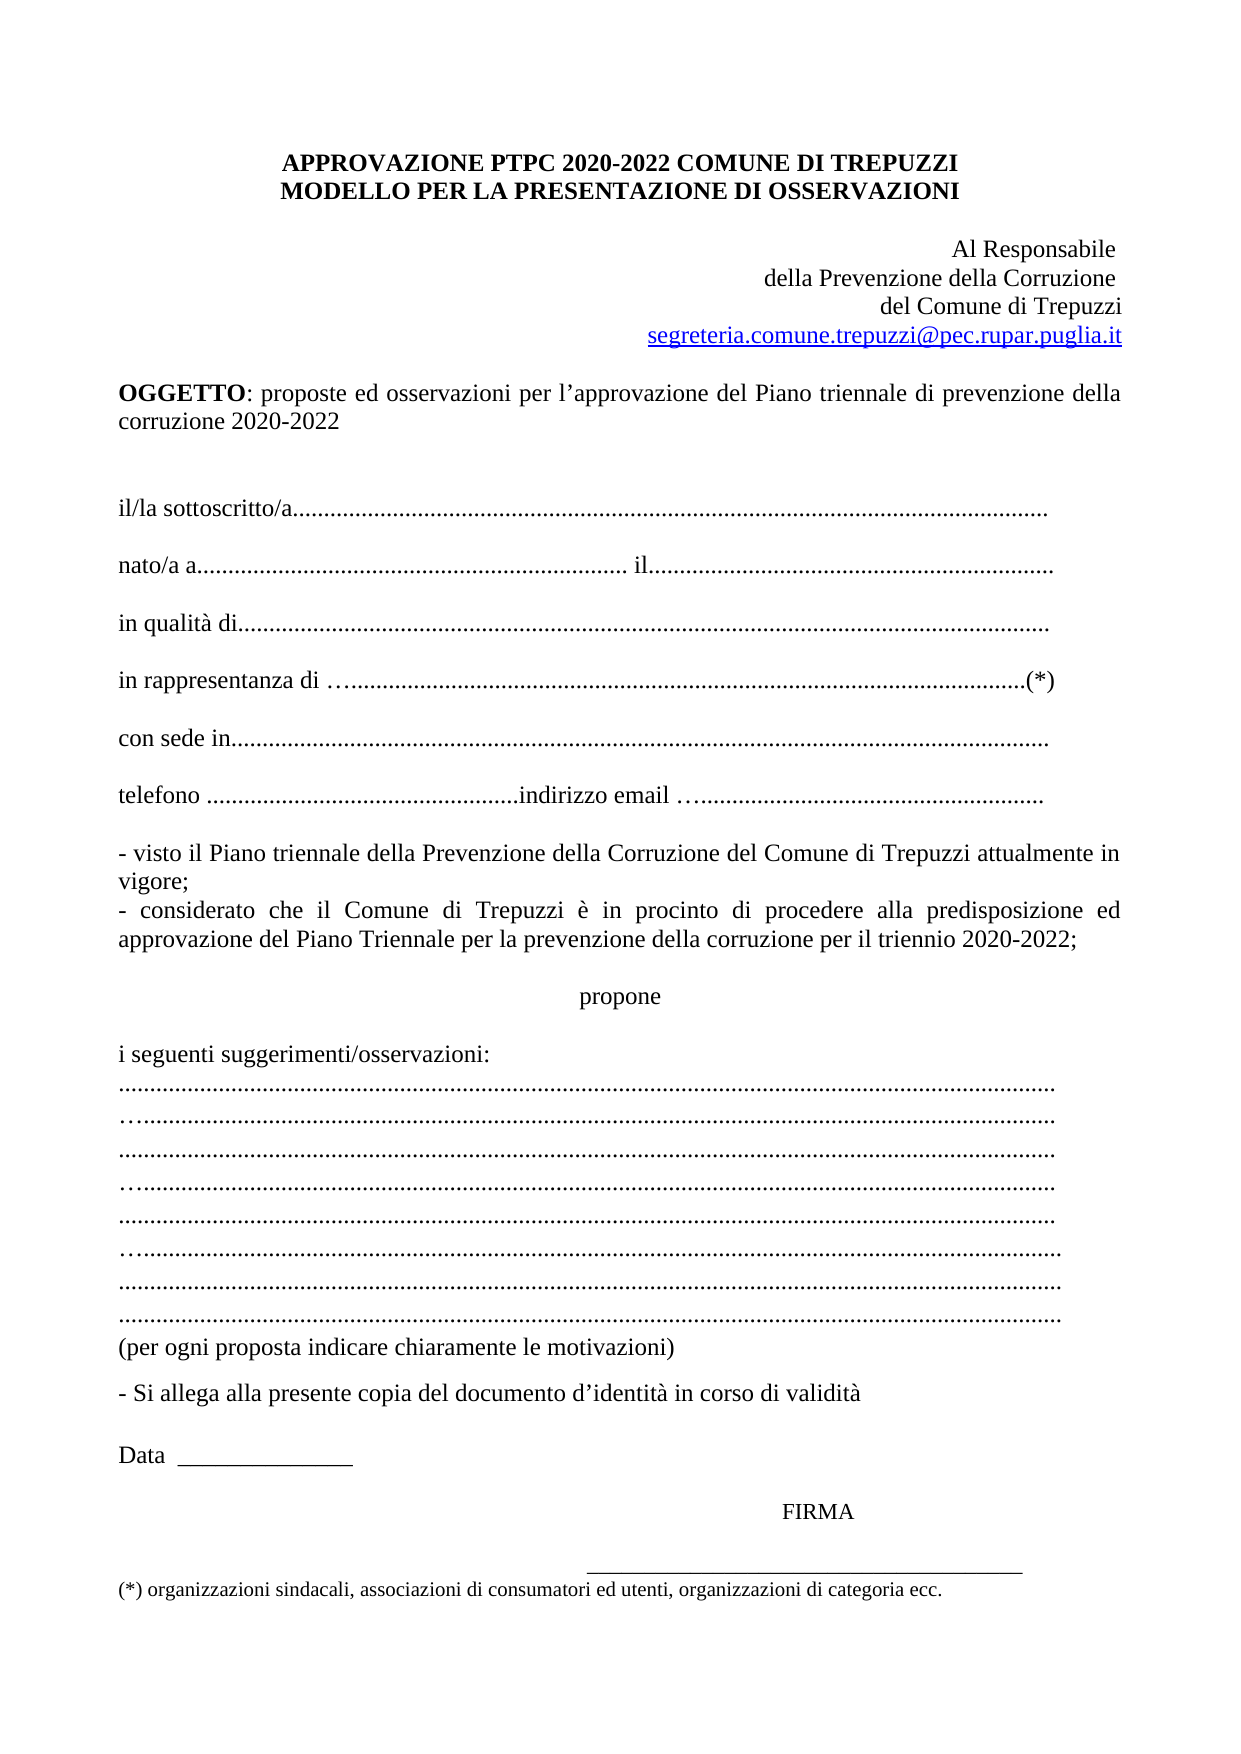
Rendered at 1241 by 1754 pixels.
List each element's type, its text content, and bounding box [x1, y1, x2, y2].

text OGGETTO: proposte ed osservazioni per l’approvazione del Piano triennale di prevenzione della corruzione 2020-2022 [118, 378, 1122, 435]
text i seguenti suggerimenti/osservazioni: [118, 1039, 1122, 1068]
text ...................................................................................................................................................... [118, 1200, 1122, 1228]
text (per ogni proposta indicare chiaramente le motivazioni) [118, 1332, 1122, 1361]
text Al Responsabile della Prevenzione della Corruzione del Comune di Trepuzzi [118, 234, 1122, 320]
text il/la sottoscritto/a......................................................................................................................... [118, 493, 1122, 521]
text ...................................................................................................................................................... [118, 1068, 1122, 1096]
text …................................................................................................................................................... [118, 1233, 1122, 1261]
list Si allega alla presente copia del documento d’identità in corso di validità [118, 1378, 1122, 1407]
text ….................................................................................................................................................. [118, 1101, 1122, 1129]
text in qualità di.................................................................................................................................. [118, 608, 1122, 636]
text ….................................................................................................................................................. [118, 1167, 1122, 1195]
text ....................................................................................................................................................... [118, 1266, 1122, 1294]
text MODELLO PER LA PRESENTAZIONE DI OSSERVAZIONI [118, 176, 1122, 205]
text ______________________________________ [413, 1551, 1122, 1577]
text FIRMA [708, 1498, 1122, 1524]
text con sede in................................................................................................................................... [118, 723, 1122, 751]
text APPROVAZIONE PTPC 2020-2022 COMUNE DI TREPUZZI [118, 148, 1122, 176]
text Data ______________ [118, 1440, 1122, 1469]
text - considerato che il Comune di Trepuzzi è in procinto di procedere alla predisposizione ed approvazione del Piano Triennale per la prevenzione della corruzione per il triennio 2020-2022; [118, 895, 1122, 953]
text segreteria.comune.trepuzzi@pec.rupar.puglia.it [118, 320, 1122, 349]
text propone [118, 981, 1122, 1010]
text telefono ..................................................indirizzo email …....................................................... [118, 780, 1122, 809]
text nato/a a..................................................................... il................................................................. [118, 550, 1122, 579]
text ....................................................................................................................................................... [118, 1299, 1122, 1327]
text (*) organizzazioni sindacali, associazioni di consumatori ed utenti, organizzazioni di categoria ecc. [118, 1577, 1122, 1601]
text ...................................................................................................................................................... [118, 1134, 1122, 1162]
text - visto il Piano triennale della Prevenzione della Corruzione del Comune di Trepuzzi attualmente in vigore; [118, 838, 1122, 895]
text in rappresentanza di …............................................................................................................(*) [118, 665, 1122, 694]
